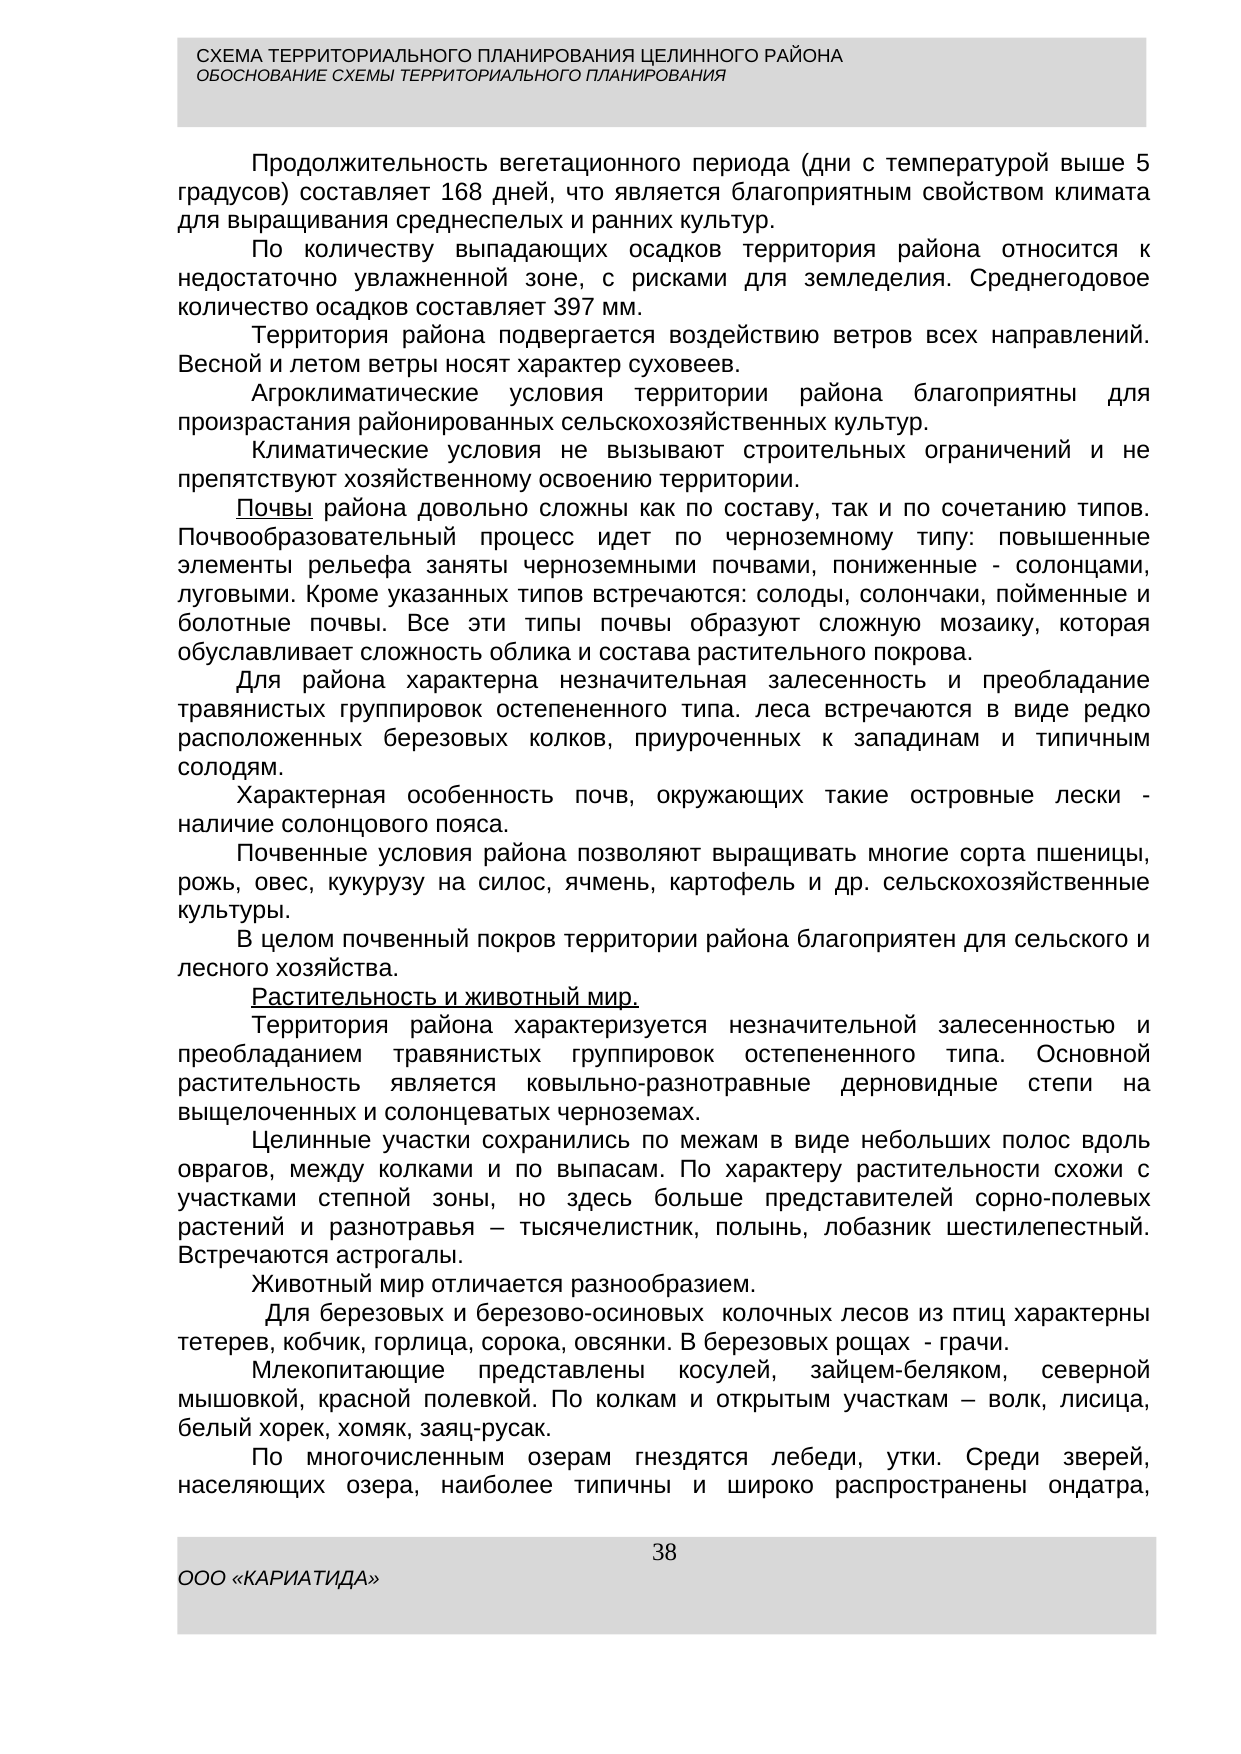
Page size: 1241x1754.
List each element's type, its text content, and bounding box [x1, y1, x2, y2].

text В целом почвенный покров территории района благоприятен для сельского и лесного хозяйства. [177, 924, 1152, 981]
text Целинные участки сохранились по межам в виде небольших полос вдоль оврагов, между колками и по выпасам. По характеру растительности схожи с участками степной зоны, но здесь больше представителей сорно-полевых растений и разнотравья – тысячелистник, полынь, лобазник шестилепестный. Встречаются астрогалы. [177, 1125, 1152, 1269]
text Территория района характеризуется незначительной залесенностью и преобладанием травянистых группировок остепененного типа. Основной растительность является ковыльно-разнотравные дерновидные степи на выщелоченных и солонцеватых черноземах. [177, 1010, 1152, 1125]
text По количеству выпадающих осадков территория района относится к недостаточно увлажненной зоне, с рисками для земледелия. Среднегодовое количество осадков составляет . [177, 234, 1152, 320]
text Территория района подвергается воздействию ветров всех направлений. Весной и летом ветры носят характер суховеев. [177, 320, 1152, 378]
text Для березовых и березово-осиновых колочных лесов из птиц характерны тетерев, кобчик, горлица, сорока, овсянки. В березовых рощах - грачи. [177, 1298, 1152, 1355]
text Животный мир отличается разнообразием. [177, 1269, 1152, 1298]
text Характерная особенность почв, окружающих такие островные лески - наличие солонцового пояса. [177, 780, 1152, 838]
text Почвенные условия района позволяют выращивать многие сорта пшеницы, рожь, овес, кукурузу на силос, ячмень, картофель и др. сельскохозяйственные культуры. [177, 838, 1152, 924]
text Продолжительность вегетационного периода (дни с температурой выше 5 градусов) составляет 168 дней, что является благоприятным свойством климата для выращивания среднеспелых и ранних культур. [177, 148, 1152, 234]
text Для района характерна незначительная залесенность и преобладание травянистых группировок остепененного типа. леса встречаются в виде редко расположенных березовых колков, приуроченных к западинам и типичным солодям. [177, 665, 1152, 780]
text Растительность и животный мир. [177, 981, 1152, 1010]
text Почвы района довольно сложны как по составу, так и по сочетанию типов. Почвообразовательный процесс идет по черноземному типу: повышенные элементы рельефа заняты черноземными почвами, пониженные - солонцами, луговыми. Кроме указанных типов встречаются: солоды, солончаки, пойменные и болотные почвы. Все эти типы почвы образуют сложную мозаику, которая обуславливает сложность облика и состава растительного покрова. [177, 493, 1152, 665]
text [177, 1441, 1152, 1499]
text Млекопитающие представлены косулей, зайцем-беляком, северной мышовкой, красной полевкой. По колкам и открытым участкам – волк, лисица, белый хорек, хомяк, заяц-русак. [177, 1355, 1152, 1441]
text Климатические условия не вызывают строительных ограничений и не препятствуют хозяйственному освоению территории. [177, 435, 1152, 493]
text Агроклиматические условия территории района благоприятны для произрастания районированных сельскохозяйственных культур. [177, 378, 1152, 435]
